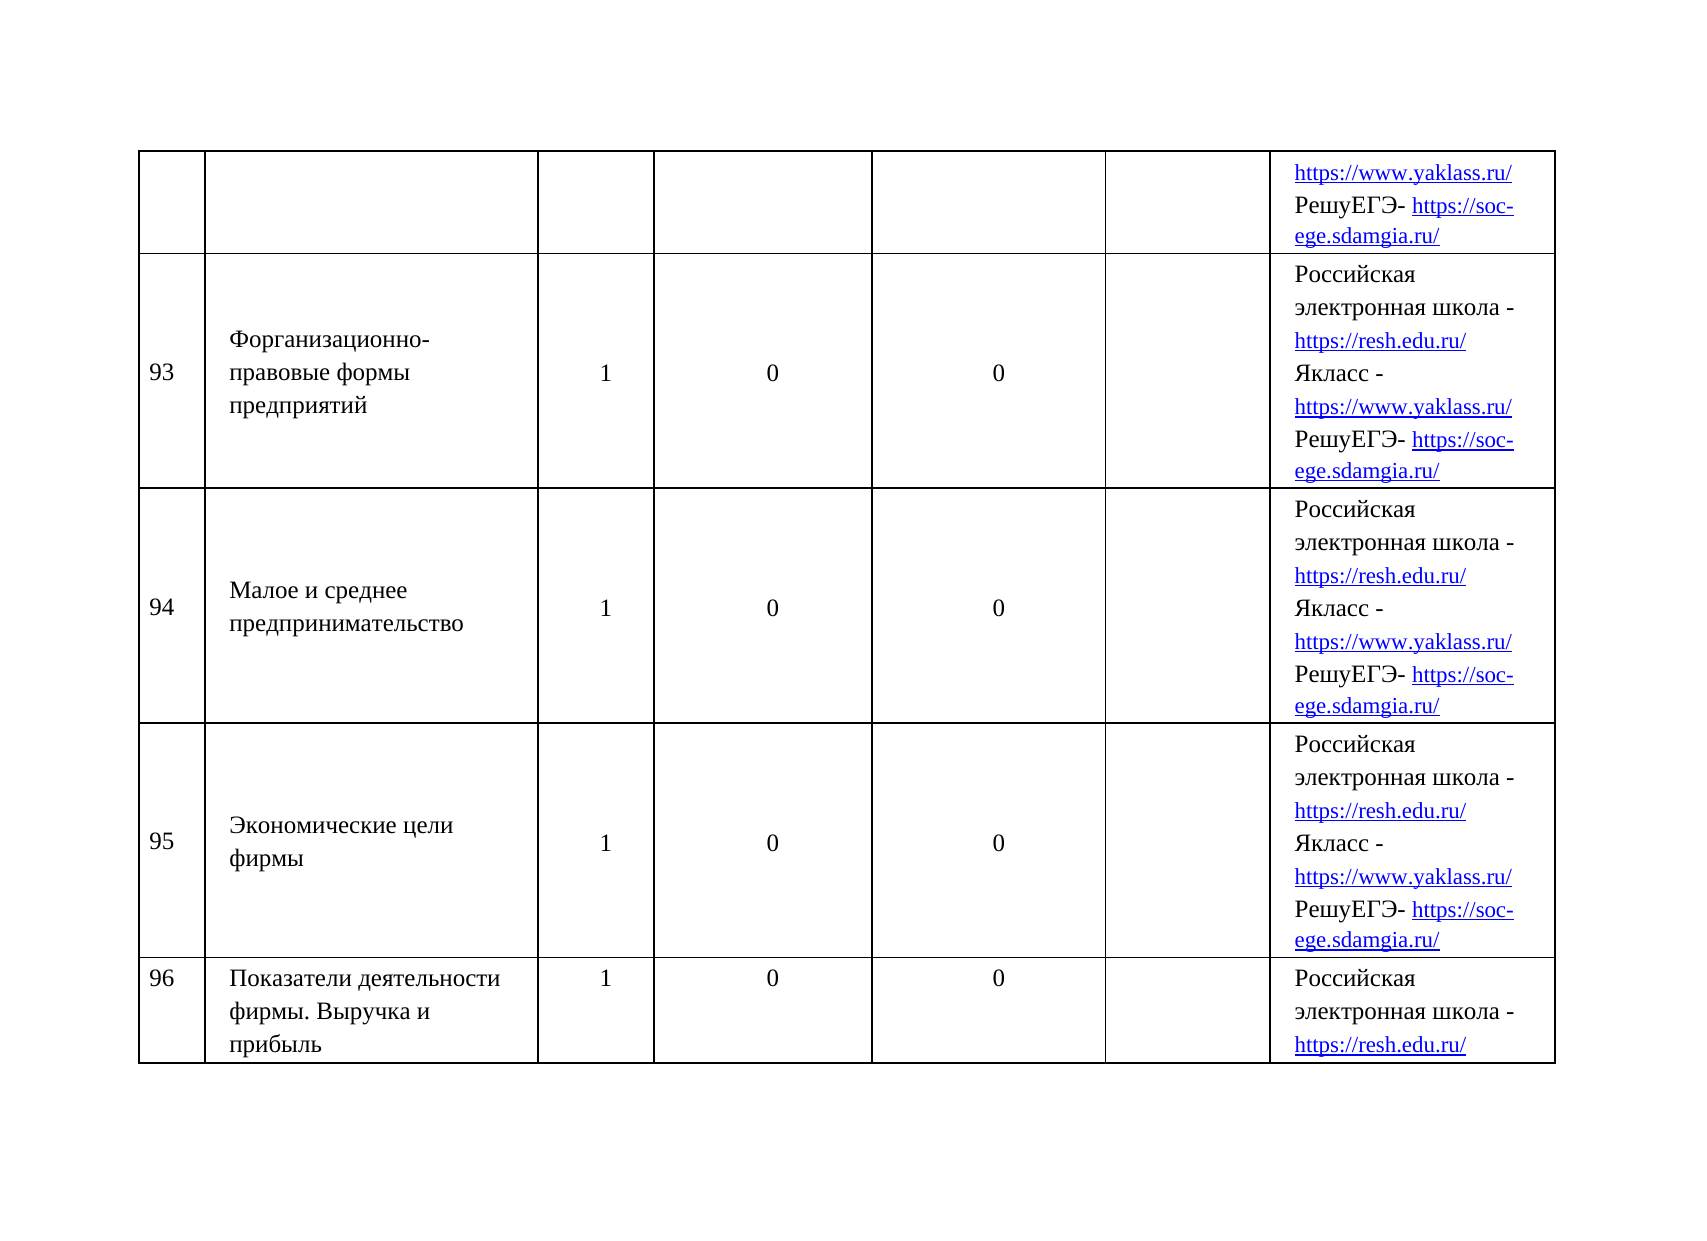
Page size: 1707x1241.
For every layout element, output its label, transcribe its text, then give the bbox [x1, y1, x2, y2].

table_cell Экономические цели фирмы [206, 724, 537, 957]
table_cell 1 [539, 958, 653, 1062]
table_cell 0 [655, 254, 871, 487]
table_cell [1106, 724, 1269, 957]
table_cell 0 [655, 724, 871, 957]
table_cell [1106, 958, 1269, 1062]
table_cell 0 [873, 489, 1105, 722]
table_cell 92 [140, 152, 204, 253]
table_cell Форганизационно-правовые формы предприятий [206, 254, 537, 487]
table_cell [1106, 254, 1269, 487]
table_cell 0 [655, 958, 871, 1062]
table_cell [1106, 152, 1269, 253]
table_cell 1 [539, 724, 653, 957]
table_cell 0 [873, 254, 1105, 487]
table_cell 96 [140, 958, 204, 1062]
table_cell 0 [655, 489, 871, 722]
table_cell Российская электронная школа - https://resh.edu.ru/ Якласс - https://www.yaklass.ru/ РешуЕГЭ- https://soc-ege.sdamgia.ru/ [1271, 724, 1554, 957]
table_cell [1106, 489, 1269, 722]
table_cell 1 [539, 152, 653, 253]
table_cell 93 [140, 254, 204, 487]
table_cell 1 [539, 254, 653, 487]
table_cell 0 [655, 152, 871, 253]
table_cell 1 [539, 489, 653, 722]
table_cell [206, 152, 537, 253]
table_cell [1271, 152, 1554, 253]
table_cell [1271, 958, 1554, 1062]
table_cell Российская электронная школа - https://resh.edu.ru/ Якласс - https://www.yaklass.ru/ РешуЕГЭ- https://soc-ege.sdamgia.ru/ [1271, 254, 1554, 487]
table_cell 94 [140, 489, 204, 722]
table_cell 95 [140, 724, 204, 957]
table_cell 0 [873, 724, 1105, 957]
table_cell Малое и среднее предпринимательство [206, 489, 537, 722]
table_cell 0 [873, 152, 1105, 253]
table_cell Российская электронная школа - https://resh.edu.ru/ Якласс - https://www.yaklass.ru/ РешуЕГЭ- https://soc-ege.sdamgia.ru/ [1271, 489, 1554, 722]
table_cell 0 [873, 958, 1105, 1062]
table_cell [206, 958, 537, 1062]
